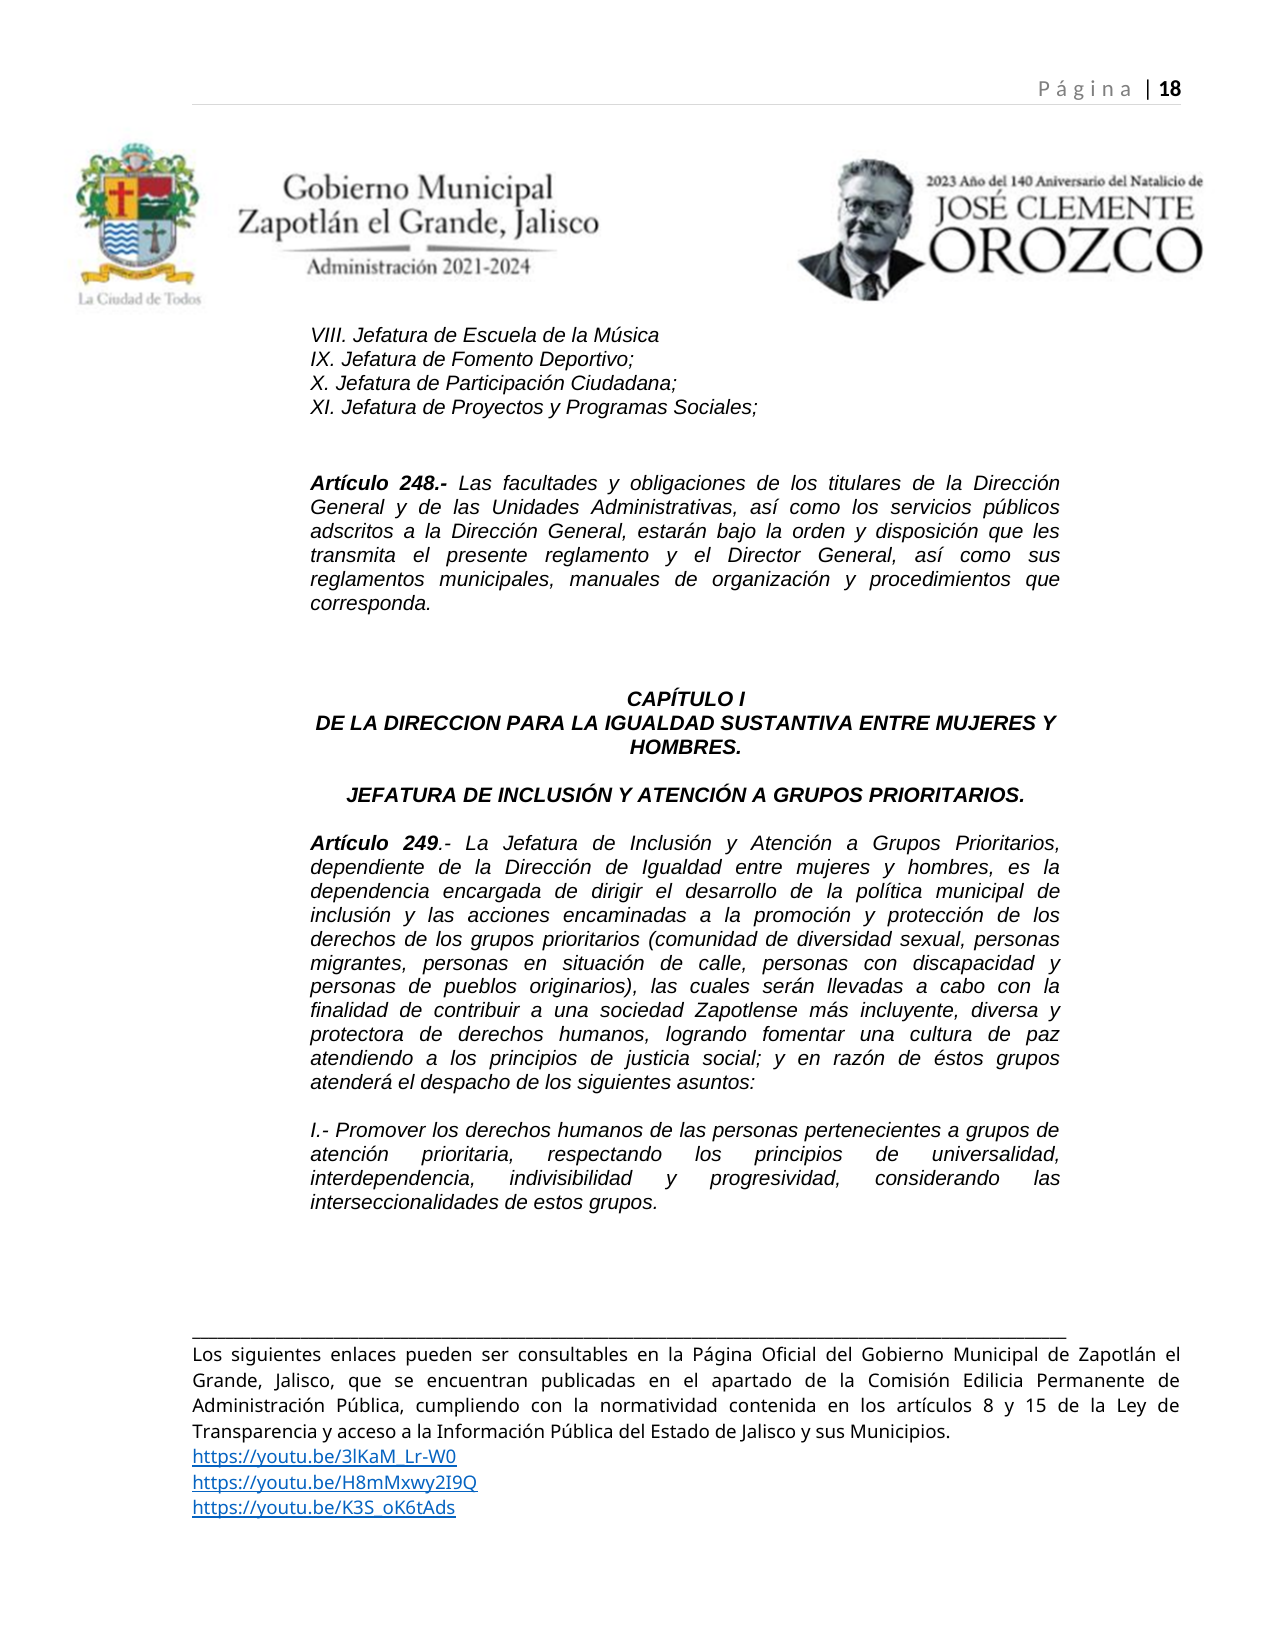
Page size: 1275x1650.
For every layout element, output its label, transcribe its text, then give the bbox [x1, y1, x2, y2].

text CAPÍTULO I DE LA DIRECCION PARA LA IGUALDAD SUSTANTIVA ENTRE MUJERES Y HOMBRES. [310, 687, 1063, 758]
text JEFATURA DE INCLUSIÓN Y ATENCIÓN A GRUPOS PRIORITARIOS. [310, 782, 1063, 806]
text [310, 251, 1063, 447]
text I.- Promover los derechos humanos de las personas pertenecientes a grupos de atención prioritaria, respectando los principios de universalidad, interdependencia, indivisibilidad y progresividad, considerando las interseccionalidades de estos grupos. [310, 1118, 1063, 1214]
text Artículo 249.- La Jefatura de Inclusión y Atención a Grupos Prioritarios, dependiente de la Dirección de Igualdad entre mujeres y hombres, es la dependencia encargada de dirigir el desarrollo de la política municipal de inclusión y las acciones encaminadas a la promoción y protección de los derechos de los grupos prioritarios (comunidad de diversidad sexual, personas migrantes, personas en situación de calle, personas con discapacidad y personas de pueblos originarios), las cuales serán llevadas a cabo con la finalidad de contribuir a una sociedad Zapotlense más incluyente, diversa y protectora de derechos humanos, logrando fomentar una cultura de paz atendiendo a los principios de justicia social; y en razón de éstos grupos atenderá el despacho de los siguientes asuntos: [310, 806, 1063, 1094]
picture [18, 117, 1257, 324]
text Artículo 248.- Las facultades y obligaciones de los titulares de la Dirección General y de las Unidades Administrativas, así como los servicios públicos adscritos a la Dirección General, estarán bajo la orden y disposición que les transmita el presente reglamento y el Director General, así como sus reglamentos municipales, manuales de organización y procedimientos que corresponda. [310, 471, 1063, 615]
